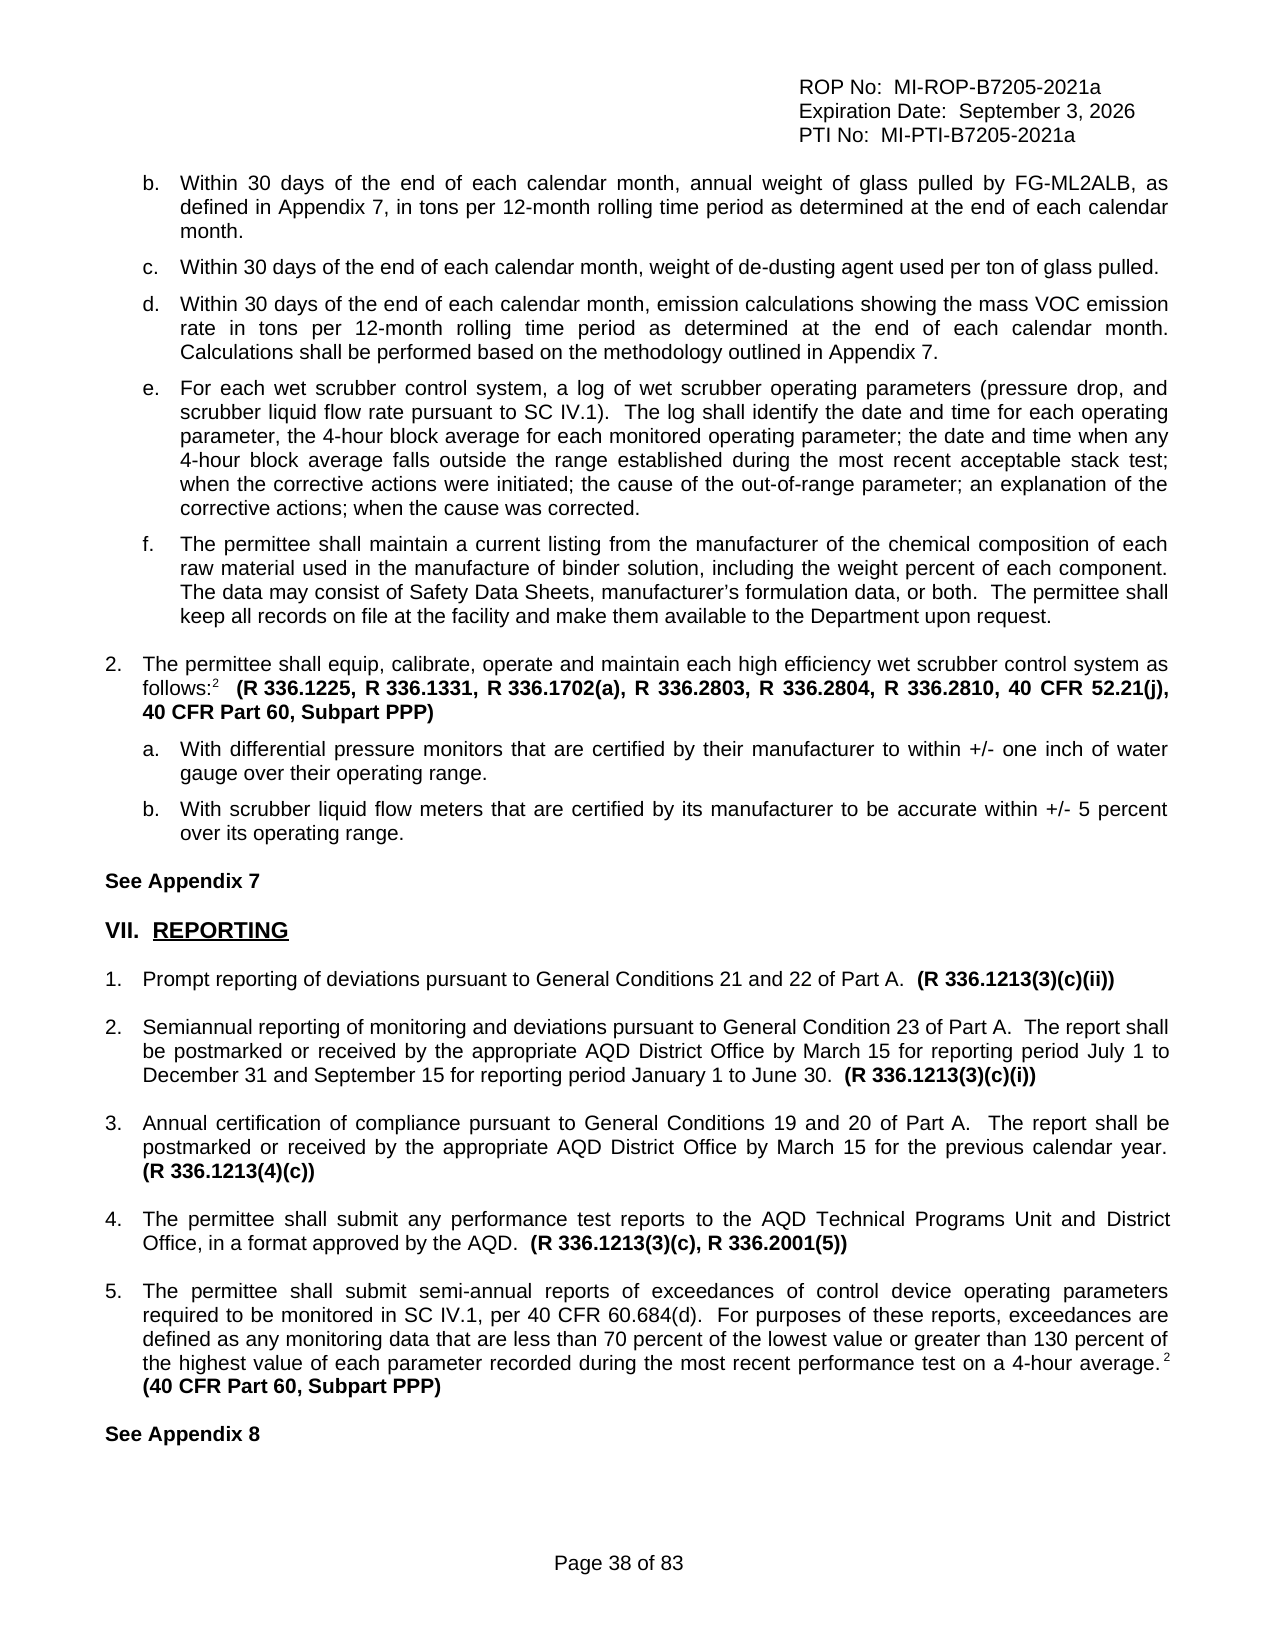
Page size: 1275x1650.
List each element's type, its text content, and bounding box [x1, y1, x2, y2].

text VII. REPORTING [105, 917, 1170, 943]
text a. With differential pressure monitors that are certified by their manufacturer to within +/- one inch of water gauge over their operating range. [142, 736, 1170, 784]
text f. The permittee shall maintain a current listing from the manufacturer of the chemical composition of each raw material used in the manufacture of binder solution, including the weight percent of each component. The data may consist of Safety Data Sheets, manufacturer’s formulation data, or both. The permittee shall keep all records on file at the facility and make them available to the Department upon request. [142, 532, 1170, 628]
text See Appendix 8 [105, 1422, 1170, 1446]
text 1. Prompt reporting of deviations pursuant to General Conditions 21 and 22 of Part A. (R 336.1213(3)(c)(ii)) [105, 967, 1170, 991]
list The permittee shall submit semi-annual reports of exceedances of control device operating parameters required to be monitored in SC IV.1, per 40 CFR 60.684(d). For purposes of these reports, exceedances are defined as any monitoring data that are less than 70 percent of the lowest value or greater than 130 percent of the highest value of each parameter recorded during the most recent performance test on a 4-hour average.2 (40 CFR Part 60, Subpart PPP) [105, 1278, 1170, 1398]
text b. With scrubber liquid flow meters that are certified by its manufacturer to be accurate within +/- 5 percent over its operating range. [142, 797, 1170, 845]
list The permittee shall equip, calibrate, operate and maintain each high efficiency wet scrubber control system as follows:2 (R 336.1225, R 336.1331, R 336.1702(a), R 336.2803, R 336.2804, R 336.2810, 40 CFR 52.21(j), 40 CFR Part 60, Subpart PPP) [105, 652, 1170, 724]
text 3. Annual certification of compliance pursuant to General Conditions 19 and 20 of Part A. The report shall be postmarked or received by the appropriate AQD District Office by March 15 for the previous calendar year. (R 336.1213(4)(c)) [105, 1111, 1170, 1183]
text See Appendix 7 [105, 869, 1170, 893]
text 2. Semiannual reporting of monitoring and deviations pursuant to General Condition 23 of Part A. The report shall be postmarked or received by the appropriate AQD District Office by March 15 for reporting period July 1 to December 31 and September 15 for reporting period January 1 to June 30. (R 336.1213(3)(c)(i)) [105, 1015, 1170, 1087]
text d. Within 30 days of the end of each calendar month, emission calculations showing the mass VOC emission rate in tons per 12-month rolling time period as determined at the end of each calendar month. Calculations shall be performed based on the methodology outlined in Appendix 7. [142, 292, 1170, 363]
list The permittee shall submit any performance test reports to the AQD Technical Programs Unit and District Office, in a format approved by the AQD. (R 336.1213(3)(c), R 336.2001(5)) [105, 1207, 1170, 1254]
text e. For each wet scrubber control system, a log of wet scrubber operating parameters (pressure drop, and scrubber liquid flow rate pursuant to SC IV.1). The log shall identify the date and time for each operating parameter, the 4-hour block average for each monitored operating parameter; the date and time when any 4-hour block average falls outside the range established during the most recent acceptable stack test; when the corrective actions were initiated; the cause of the out-of-range parameter; an explanation of the corrective actions; when the cause was corrected. [142, 376, 1170, 520]
text c. Within 30 days of the end of each calendar month, weight of de-dusting agent used per ton of glass pulled. [105, 255, 1170, 279]
text b. Within 30 days of the end of each calendar month, annual weight of glass pulled by FG-ML2ALB, as defined in Appendix 7, in tons per 12-month rolling time period as determined at the end of each calendar month. [142, 171, 1170, 243]
